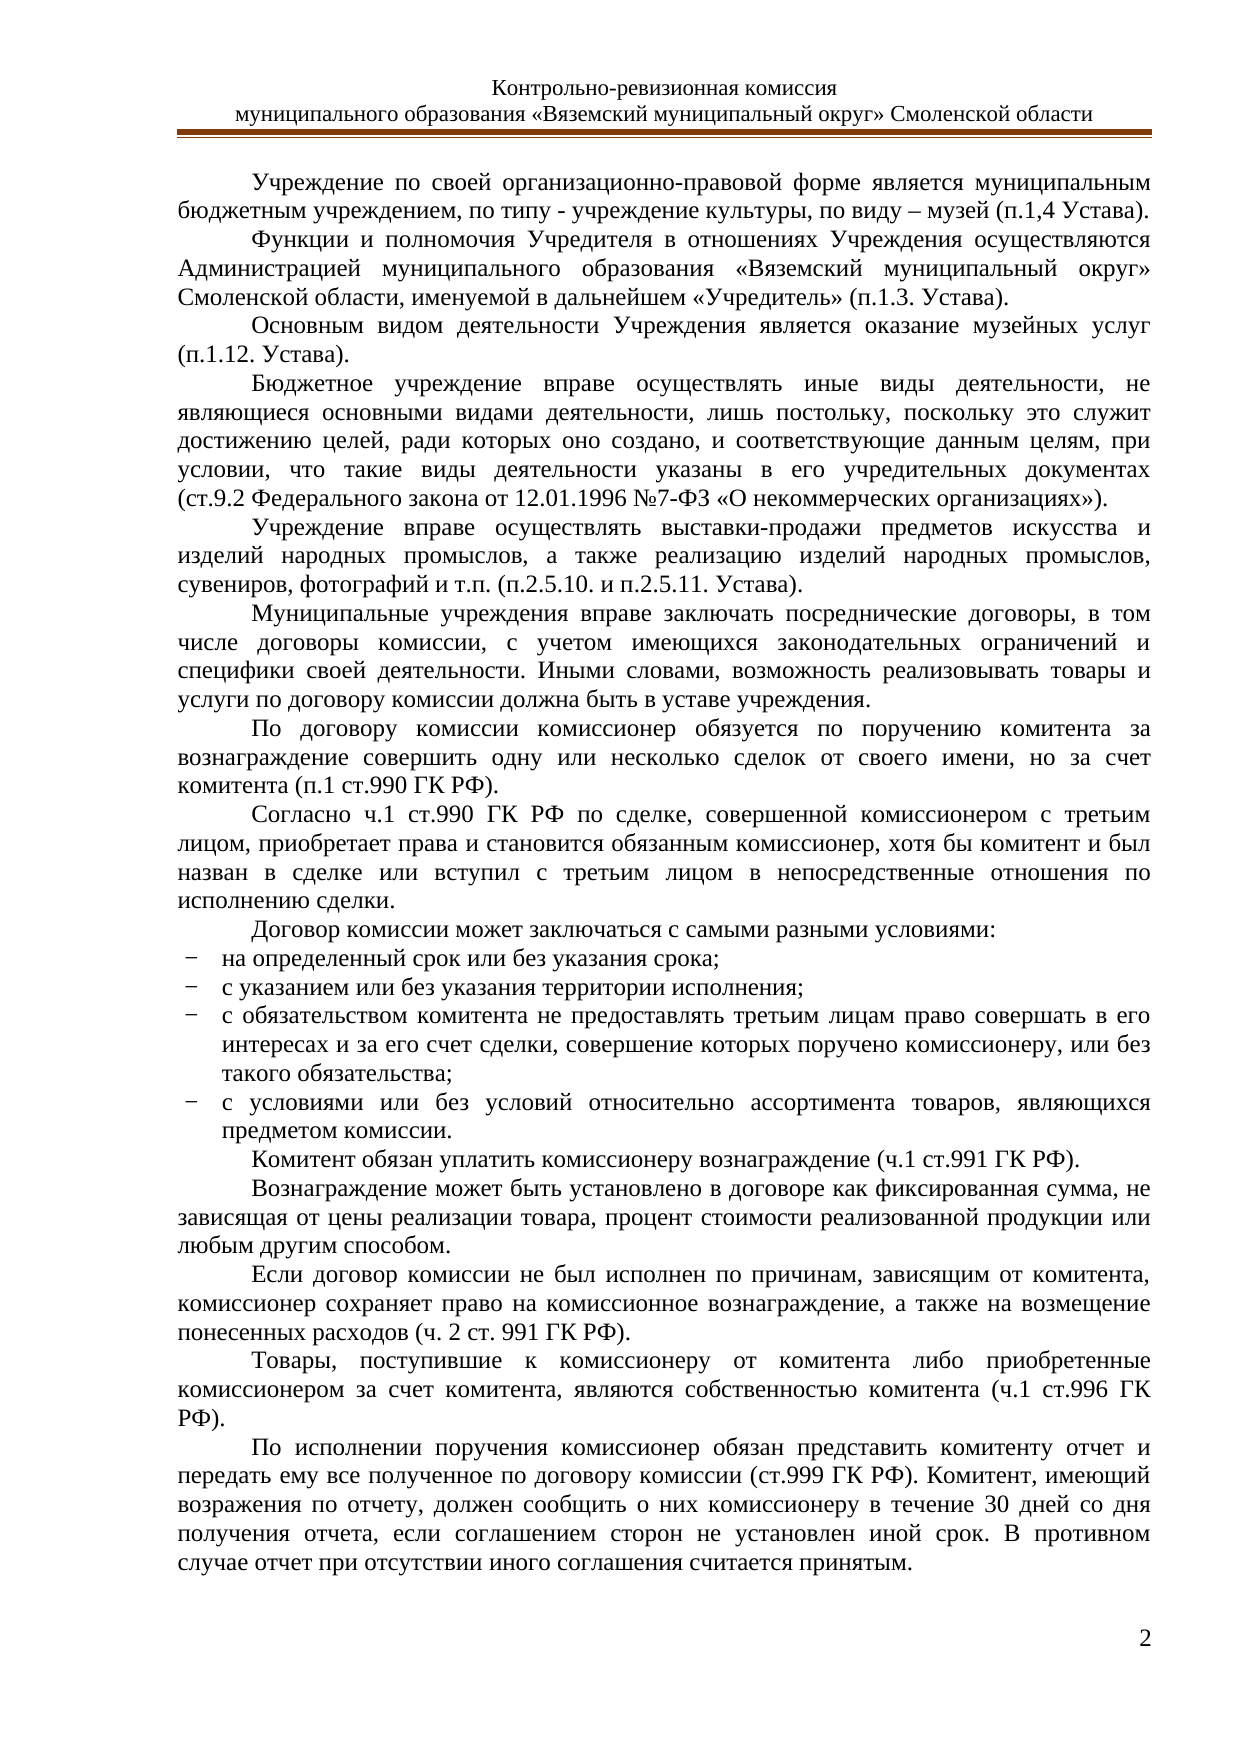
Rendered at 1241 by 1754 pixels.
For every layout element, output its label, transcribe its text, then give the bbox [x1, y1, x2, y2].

text Учреждение вправе осуществлять выставки-продажи предметов искусства и изделий народных промыслов, а также реализацию изделий народных промыслов, сувениров, фотографий и т.п. (п.2.5.10. и п.2.5.11. Устава). [177, 512, 1152, 598]
list на определенный срок или без указания срока; [184, 943, 1152, 972]
text Согласно ч.1 ст.990 ГК РФ по сделке, совершенной комиссионером с третьим лицом, приобретает права и становится обязанным комиссионер, хотя бы комитент и был назван в сделке или вступил с третьим лицом в непосредственные отношения по исполнению сделки. [177, 799, 1152, 914]
text Основным видом деятельности Учреждения является оказание музейных услуг (п.1.12. Устава). [177, 311, 1152, 368]
list с указанием или без указания территории исполнения; [184, 972, 1152, 1001]
text По договору комиссии комиссионер обязуется по поручению комитента за вознаграждение совершить одну или несколько сделок от своего имени, но за счет комитента (п.1 ст.990 ГК РФ). [177, 713, 1152, 799]
text Договор комиссии может заключаться с самыми разными условиями: [177, 914, 1152, 943]
text Бюджетное учреждение вправе осуществлять иные виды деятельности, не являющиеся основными видами деятельности, лишь постольку, поскольку это служит достижению целей, ради которых оно создано, и соответствующие данным целям, при условии, что такие виды деятельности указаны в его учредительных документах (ст.9.2 Федерального закона от 12.01.1996 №7-ФЗ «О некоммерческих организациях»). [177, 368, 1152, 512]
list с условиями или без условий относительно ассортимента товаров, являющихся предметом комиссии. [184, 1087, 1152, 1144]
text Муниципальные учреждения вправе заключать посреднические договоры, в том числе договоры комиссии, с учетом имеющихся законодательных ограничений и специфики своей деятельности. Иными словами, возможность реализовывать товары и услуги по договору комиссии должна быть в уставе учреждения. [177, 598, 1152, 713]
text Комитент обязан уплатить комиссионеру вознаграждение (ч.1 ст.991 ГК РФ). [177, 1144, 1152, 1173]
text Учреждение по своей организационно-правовой форме является муниципальным бюджетным учреждением, по типу - учреждение культуры, по виду – музей (п.1,4 Устава). [177, 167, 1152, 224]
list с обязательством комитента не предоставлять третьим лицам право совершать в его интересах и за его счет сделки, совершение которых поручено комиссионеру, или без такого обязательства; [184, 1001, 1152, 1087]
text Если договор комиссии не был исполнен по причинам, зависящим от комитента, комиссионер сохраняет право на комиссионное вознаграждение, а также на возмещение понесенных расходов (ч. 2 ст. 991 ГК РФ). [177, 1259, 1152, 1346]
text По исполнении поручения комиссионер обязан представить комитенту отчет и передать ему все полученное по договору комиссии (ст.999 ГК РФ). Комитент, имеющий возражения по отчету, должен сообщить о них комиссионеру в течение 30 дней со дня получения отчета, если соглашением сторон не установлен иной срок. В противном случае отчет при отсутствии иного соглашения считается принятым. [177, 1432, 1152, 1576]
text Товары, поступившие к комиссионеру от комитента либо приобретенные комиссионером за счет комитента, являются собственностью комитента (ч.1 ст.996 ГК РФ). [177, 1346, 1152, 1432]
text Вознаграждение может быть установлено в договоре как фиксированная сумма, не зависящая от цены реализации товара, процент стоимости реализованной продукции или любым другим способом. [177, 1173, 1152, 1259]
text Функции и полномочия Учредителя в отношениях Учреждения осуществляются Администрацией муниципального образования «Вяземский муниципальный округ» Смоленской области, именуемой в дальнейшем «Учредитель» (п.1.3. Устава). [177, 224, 1152, 311]
